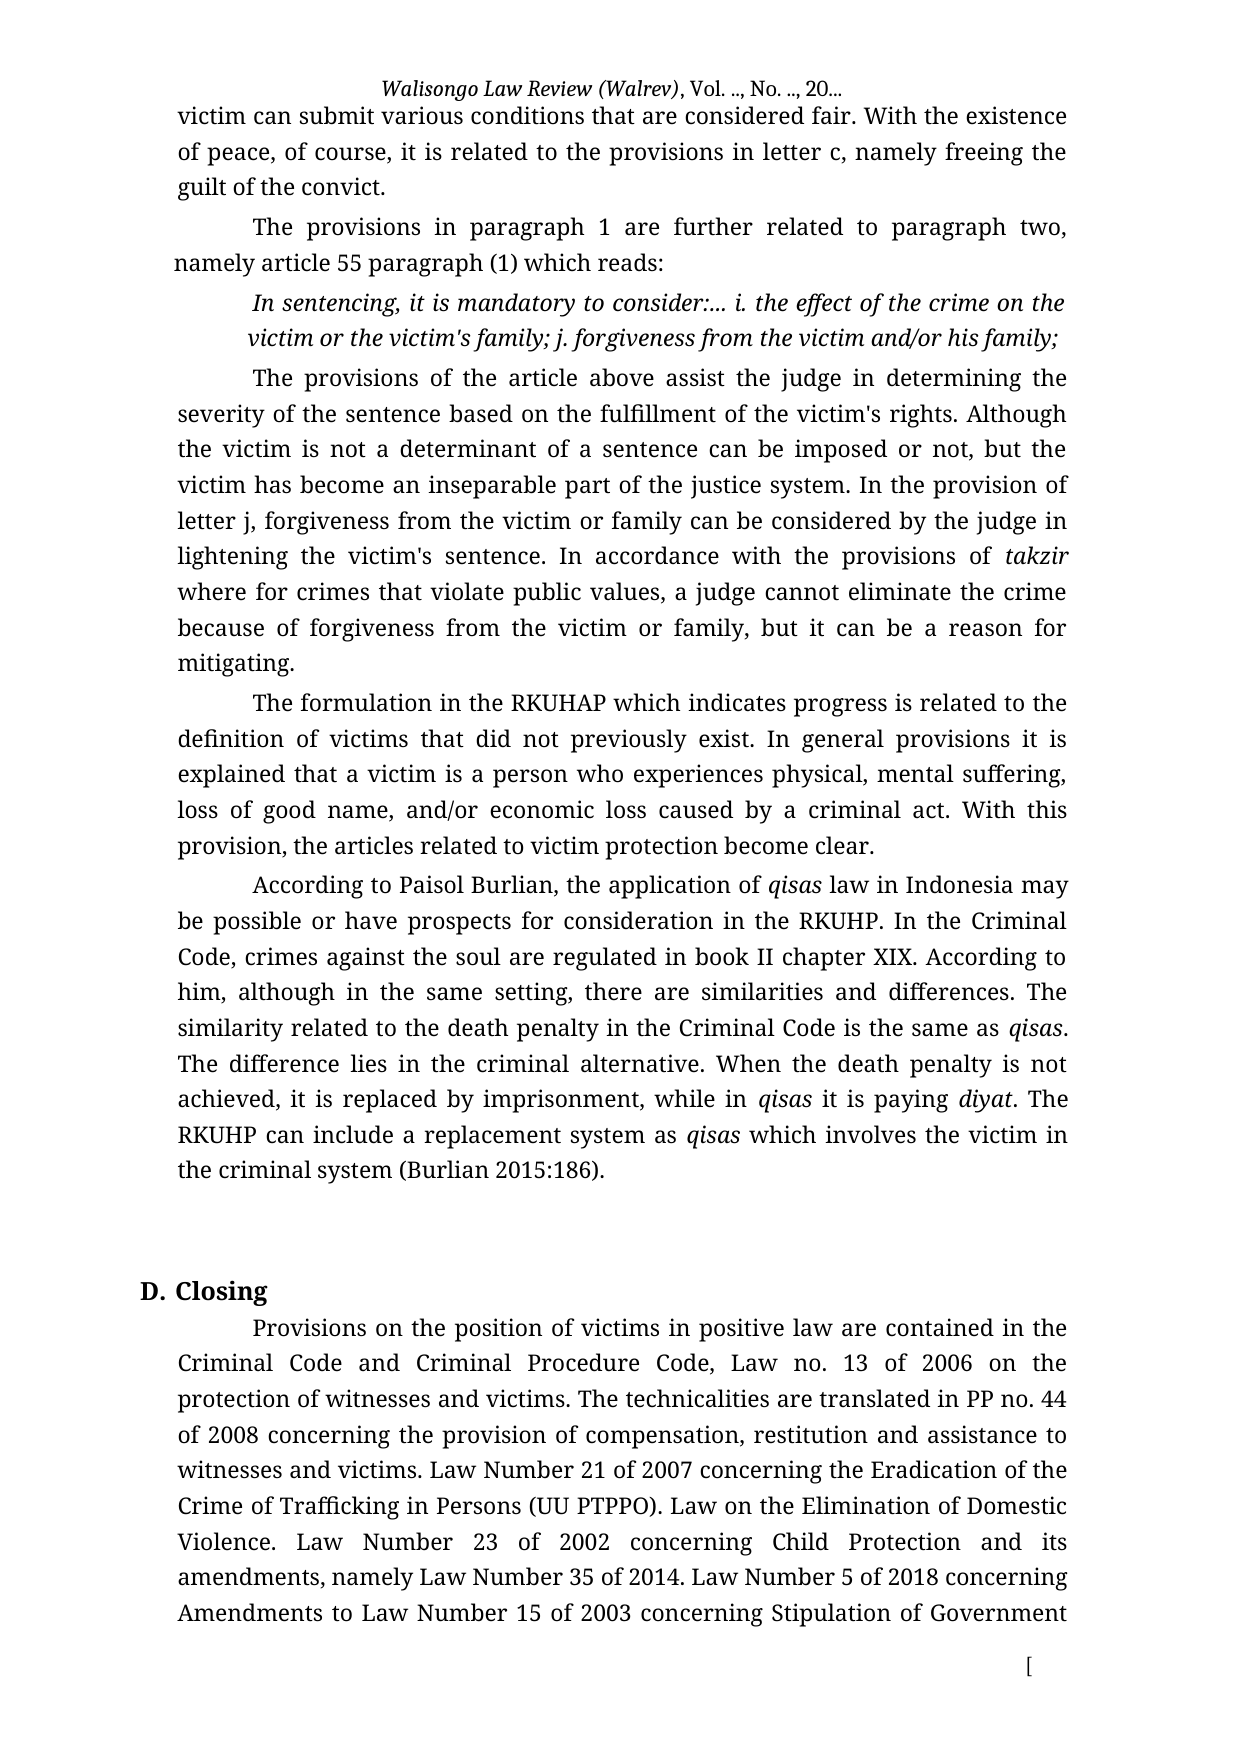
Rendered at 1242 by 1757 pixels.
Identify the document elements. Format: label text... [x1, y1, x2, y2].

text The provisions in paragraph 1 are further related to paragraph two, namely article 55 paragraph (1) which reads: [173, 211, 1068, 278]
text D. Closing [140, 1273, 1077, 1307]
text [177, 1312, 1068, 1628]
text According to Paisol Burlian, the application of qisas law in Indonesia may be possible or have prospects for consideration in the RKUHP. In the Criminal Code, crimes against the soul are regulated in book II chapter XIX. According to him, although in the same setting, there are similarities and differences. The similarity related to the death penalty in the Criminal Code is the same as qisas. The difference lies in the criminal alternative. When the death penalty is not achieved, it is replaced by imprisonment, while in qisas it is paying diyat. The RKUHP can include a replacement system as qisas which involves the victim in the criminal system (Burlian 2015:186). [177, 869, 1068, 1186]
text The provisions of the article above assist the judge in determining the severity of the sentence based on the fulfillment of the victim's rights. Although the victim is not a determinant of a sentence can be imposed or not, but the victim has become an inseparable part of the justice system. In the provision of letter j, forgiveness from the victim or family can be considered by the judge in lightening the victim's sentence. In accordance with the provisions of takzir where for crimes that violate public values, a judge cannot eliminate the crime because of forgiveness from the victim or family, but it can be a reason for mitigating. [177, 362, 1068, 678]
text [177, 100, 1068, 202]
text The formulation in the RKUHAP which indicates progress is related to the definition of victims that did not previously exist. In general provisions it is explained that a victim is a person who experiences physical, mental suffering, loss of good name, and/or economic loss caused by a criminal act. With this provision, the articles related to victim protection become clear. [177, 687, 1068, 861]
text In sentencing, it is mandatory to consider:... i. the effect of the crime on the victim or the victim's family; j. forgiveness from the victim and/or his family; [247, 287, 1068, 353]
